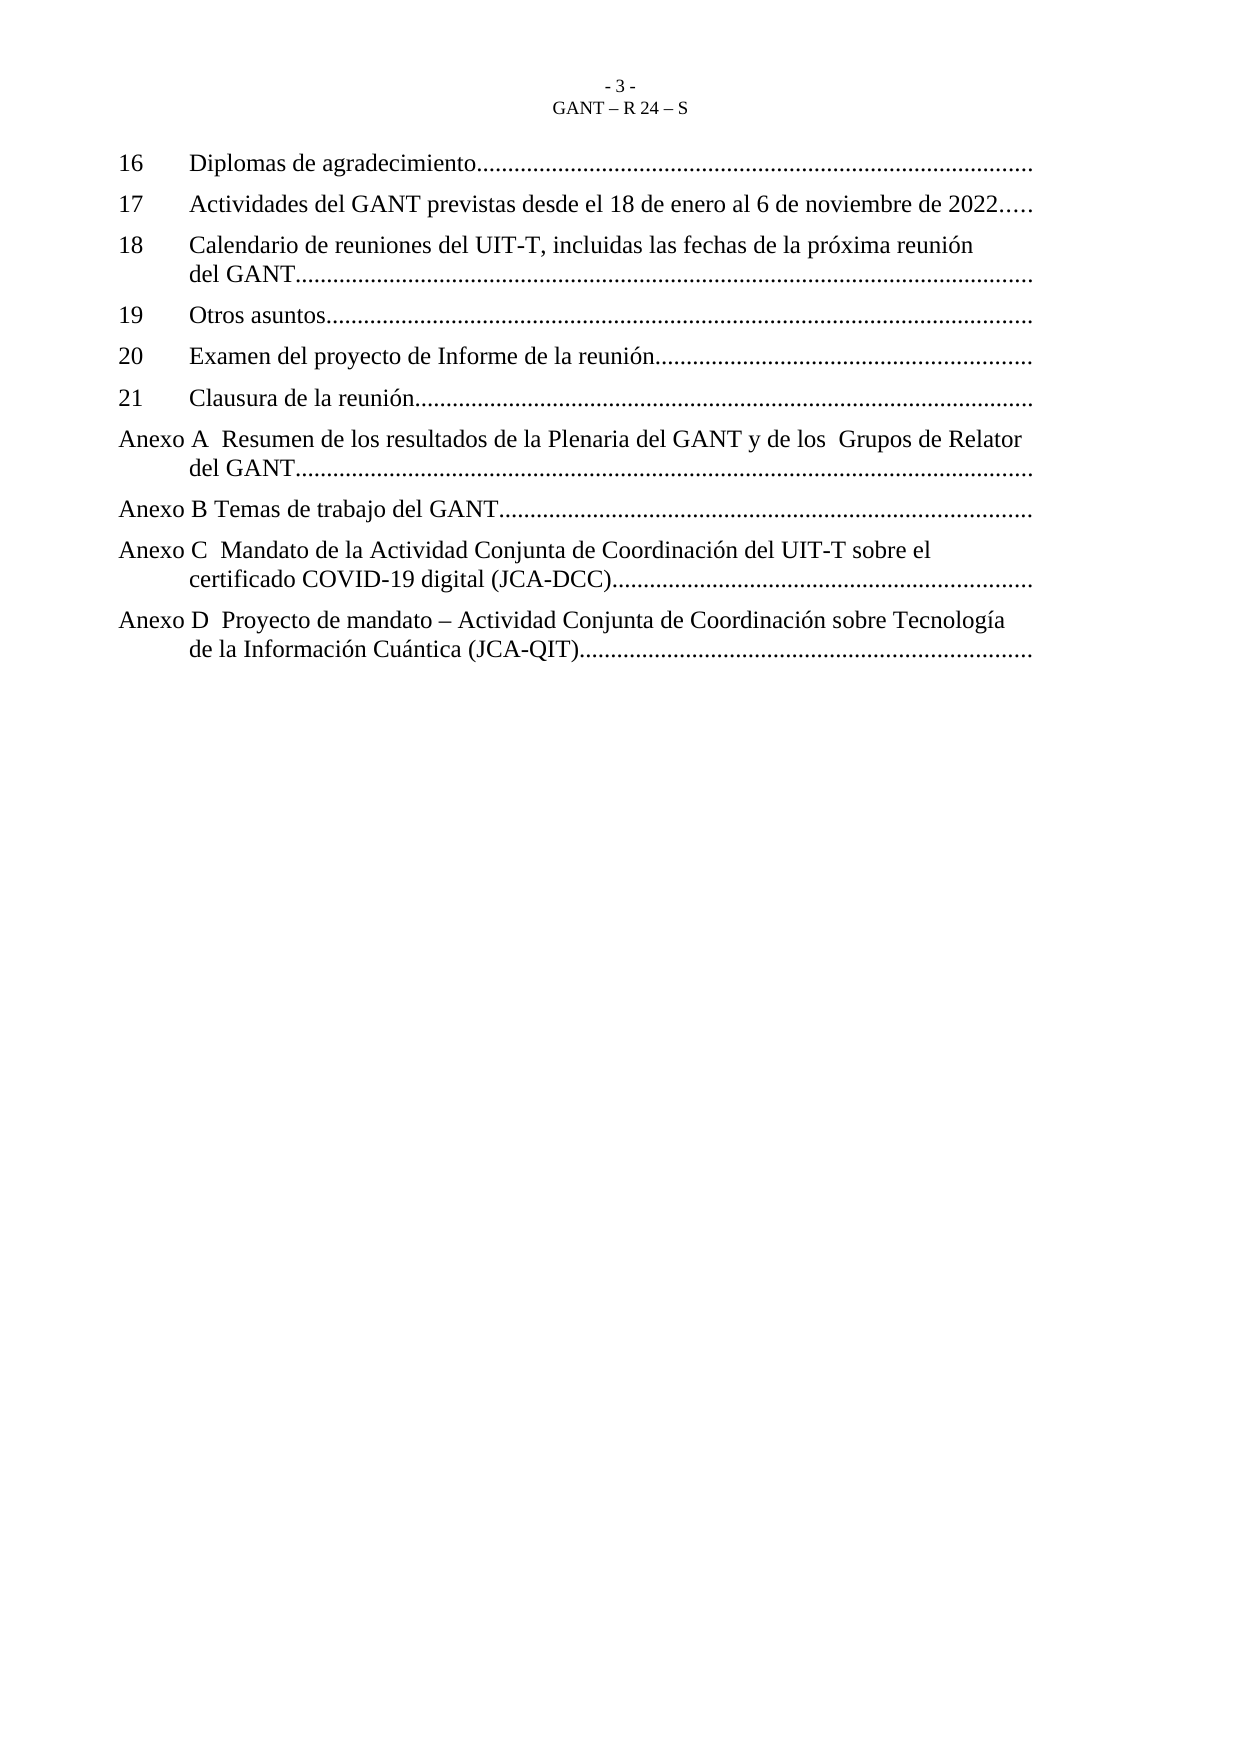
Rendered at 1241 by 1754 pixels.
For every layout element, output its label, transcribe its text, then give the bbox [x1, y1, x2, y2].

text 17 Actividades del GANT previstas desde el 18 de enero al 6 de noviembre de 2022 17 [118, 189, 1033, 218]
text Anexo A Resumen de los resultados de la Plenaria del GANT y de los Grupos de Relator del GANT 19 [118, 424, 1033, 481]
text 19 Otros asuntos 17 [118, 300, 1033, 329]
text Anexo B Temas de trabajo del GANT 21 [118, 494, 1033, 523]
text Anexo D Proyecto de mandato – Actividad Conjunta de Coordinación sobre Tecnología de la Información Cuántica (JCA-QIT) 24 [118, 605, 1033, 663]
text 16 Diplomas de agradecimiento 17 [118, 148, 1033, 176]
text Anexo C Mandato de la Actividad Conjunta de Coordinación del UIT-T sobre el certificado COVID-19 digital (JCA-DCC) 22 [118, 535, 1033, 593]
text 21 Clausura de la reunión 17 [118, 383, 1033, 411]
text 20 Examen del proyecto de Informe de la reunión 17 [118, 341, 1033, 370]
text 18 Calendario de reuniones del UIT-T, incluidas las fechas de la próxima reunión del GANT 17 [118, 230, 1033, 288]
